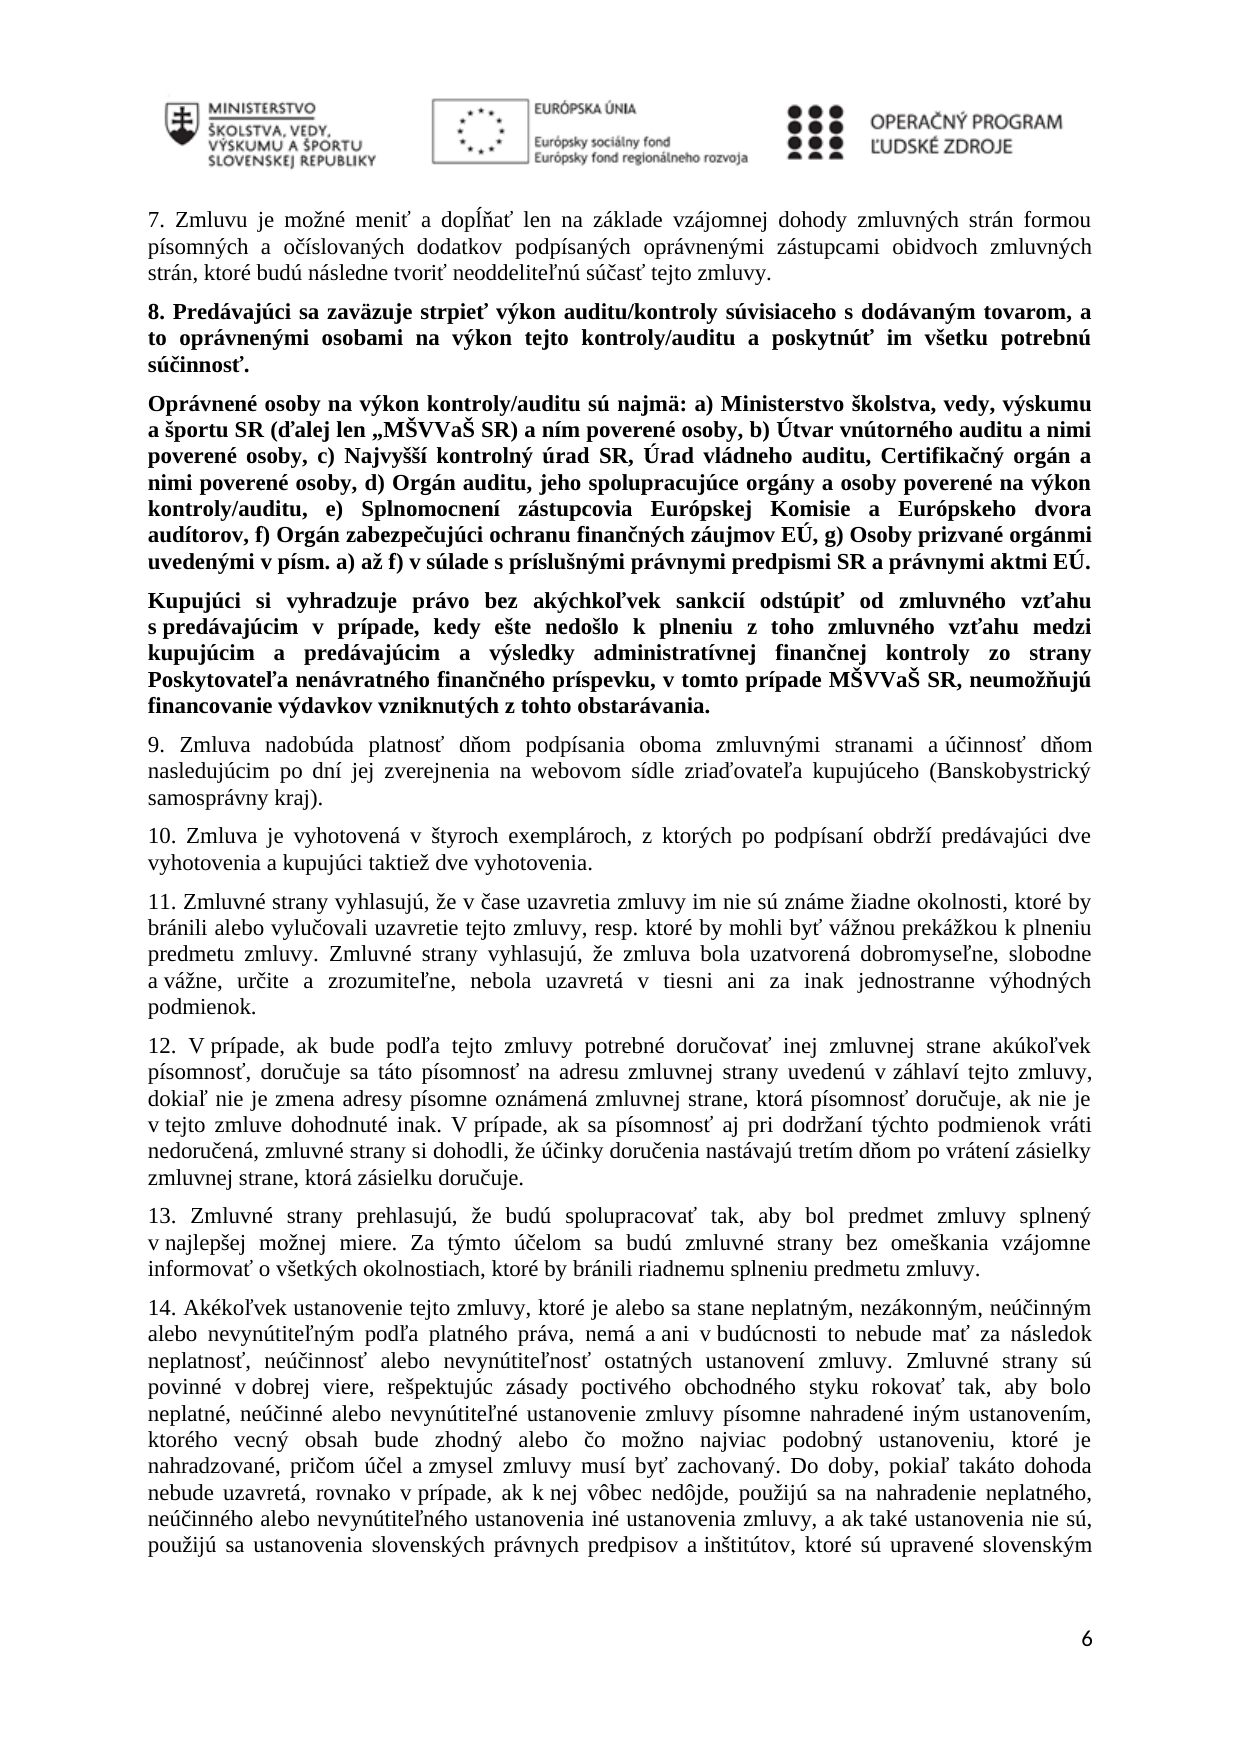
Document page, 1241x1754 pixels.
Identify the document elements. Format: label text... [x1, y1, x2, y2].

text 13. Zmluvné strany prehlasujú, že budú spolupracovať tak, aby bol predmet zmluvy splnený v najlepšej možnej miere. Za týmto účelom sa budú zmluvné strany bez omeškania vzájomne informovať o všetkých okolnostiach, ktoré by bránili riadnemu splneniu predmetu zmluvy. [148, 1203, 1093, 1282]
text 7. Zmluvu je možné meniť a dopĺňať len na základe vzájomnej dohody zmluvných strán formou písomných a očíslovaných dodatkov podpísaných oprávnenými zástupcami obidvoch zmluvných strán, ktoré budú následne tvoriť neoddeliteľnú súčasť tejto zmluvy. [148, 207, 1093, 286]
text 12. V prípade, ak bude podľa tejto zmluvy potrebné doručovať inej zmluvnej strane akúkoľvek písomnosť, doručuje sa táto písomnosť na adresu zmluvnej strany uvedenú v záhlaví tejto zmluvy, dokiaľ nie je zmena adresy písomne oznámená zmluvnej strane, ktorá písomnosť doručuje, ak nie je v tejto zmluve dohodnuté inak. V prípade, ak sa písomnosť aj pri dodržaní týchto podmienok vráti nedoručená, zmluvné strany si dohodli, že účinky doručenia nastávajú tretím dňom po vrátení zásielky zmluvnej strane, ktorá zásielku doručuje. [148, 1032, 1093, 1190]
text 9. Zmluva nadobúda platnosť dňom podpísania oboma zmluvnými stranami a účinnosť dňom nasledujúcim po dní jej zverejnenia na webovom sídle zriaďovateľa kupujúceho (Banskobystrický samosprávny kraj). [148, 731, 1093, 810]
text Kupujúci si vyhradzuje právo bez akýchkoľvek sankcií odstúpiť od zmluvného vzťahu s predávajúcim v prípade, kedy ešte nedošlo k plneniu z toho zmluvného vzťahu medzi kupujúcim a predávajúcim a výsledky administratívnej finančnej kontroly zo strany Poskytovateľa nenávratného finančného príspevku, v tomto prípade MŠVVaŠ SR, neumožňujú financovanie výdavkov vzniknutých z tohto obstarávania. [148, 587, 1093, 718]
text 8. Predávajúci sa zaväzuje strpieť výkon auditu/kontroly súvisiaceho s dodávaným tovarom, a to oprávnenými osobami na výkon tejto kontroly/auditu a poskytnúť im všetku potrebnú súčinnosť. [148, 298, 1093, 377]
picture [147, 73, 1092, 207]
text 11. Zmluvné strany vyhlasujú, že v čase uzavretia zmluvy im nie sú známe žiadne okolnosti, ktoré by bránili alebo vylučovali uzavretie tejto zmluvy, resp. ktoré by mohli byť vážnou prekážkou k plneniu predmetu zmluvy. Zmluvné strany vyhlasujú, že zmluva bola uzatvorená dobromyseľne, slobodne a vážne, určite a zrozumiteľne, nebola uzavretá v tiesni ani za inak jednostranne výhodných podmienok. [148, 888, 1093, 1019]
text Oprávnené osoby na výkon kontroly/auditu sú najmä: a) Ministerstvo školstva, vedy, výskumu a športu SR (ďalej len „MŠVVaŠ SR) a ním poverené osoby, b) Útvar vnútorného auditu a nimi poverené osoby, c) Najvyšší kontrolný úrad SR, Úrad vládneho auditu, Certifikačný orgán a nimi poverené osoby, d) Orgán auditu, jeho spolupracujúce orgány a osoby poverené na výkon kontroly/auditu, e) Splnomocnení zástupcovia Európskej Komisie a Európskeho dvora audítorov, f) Orgán zabezpečujúci ochranu finančných záujmov EÚ, g) Osoby prizvané orgánmi uvedenými v písm. a) až f) v súlade s príslušnými právnymi predpismi SR a právnymi aktmi EÚ. [148, 390, 1093, 574]
text 10. Zmluva je vyhotovená v štyroch exemplároch, z ktorých po podpísaní obdrží predávajúci dve vyhotovenia a kupujúci taktiež dve vyhotovenia. [148, 822, 1093, 875]
